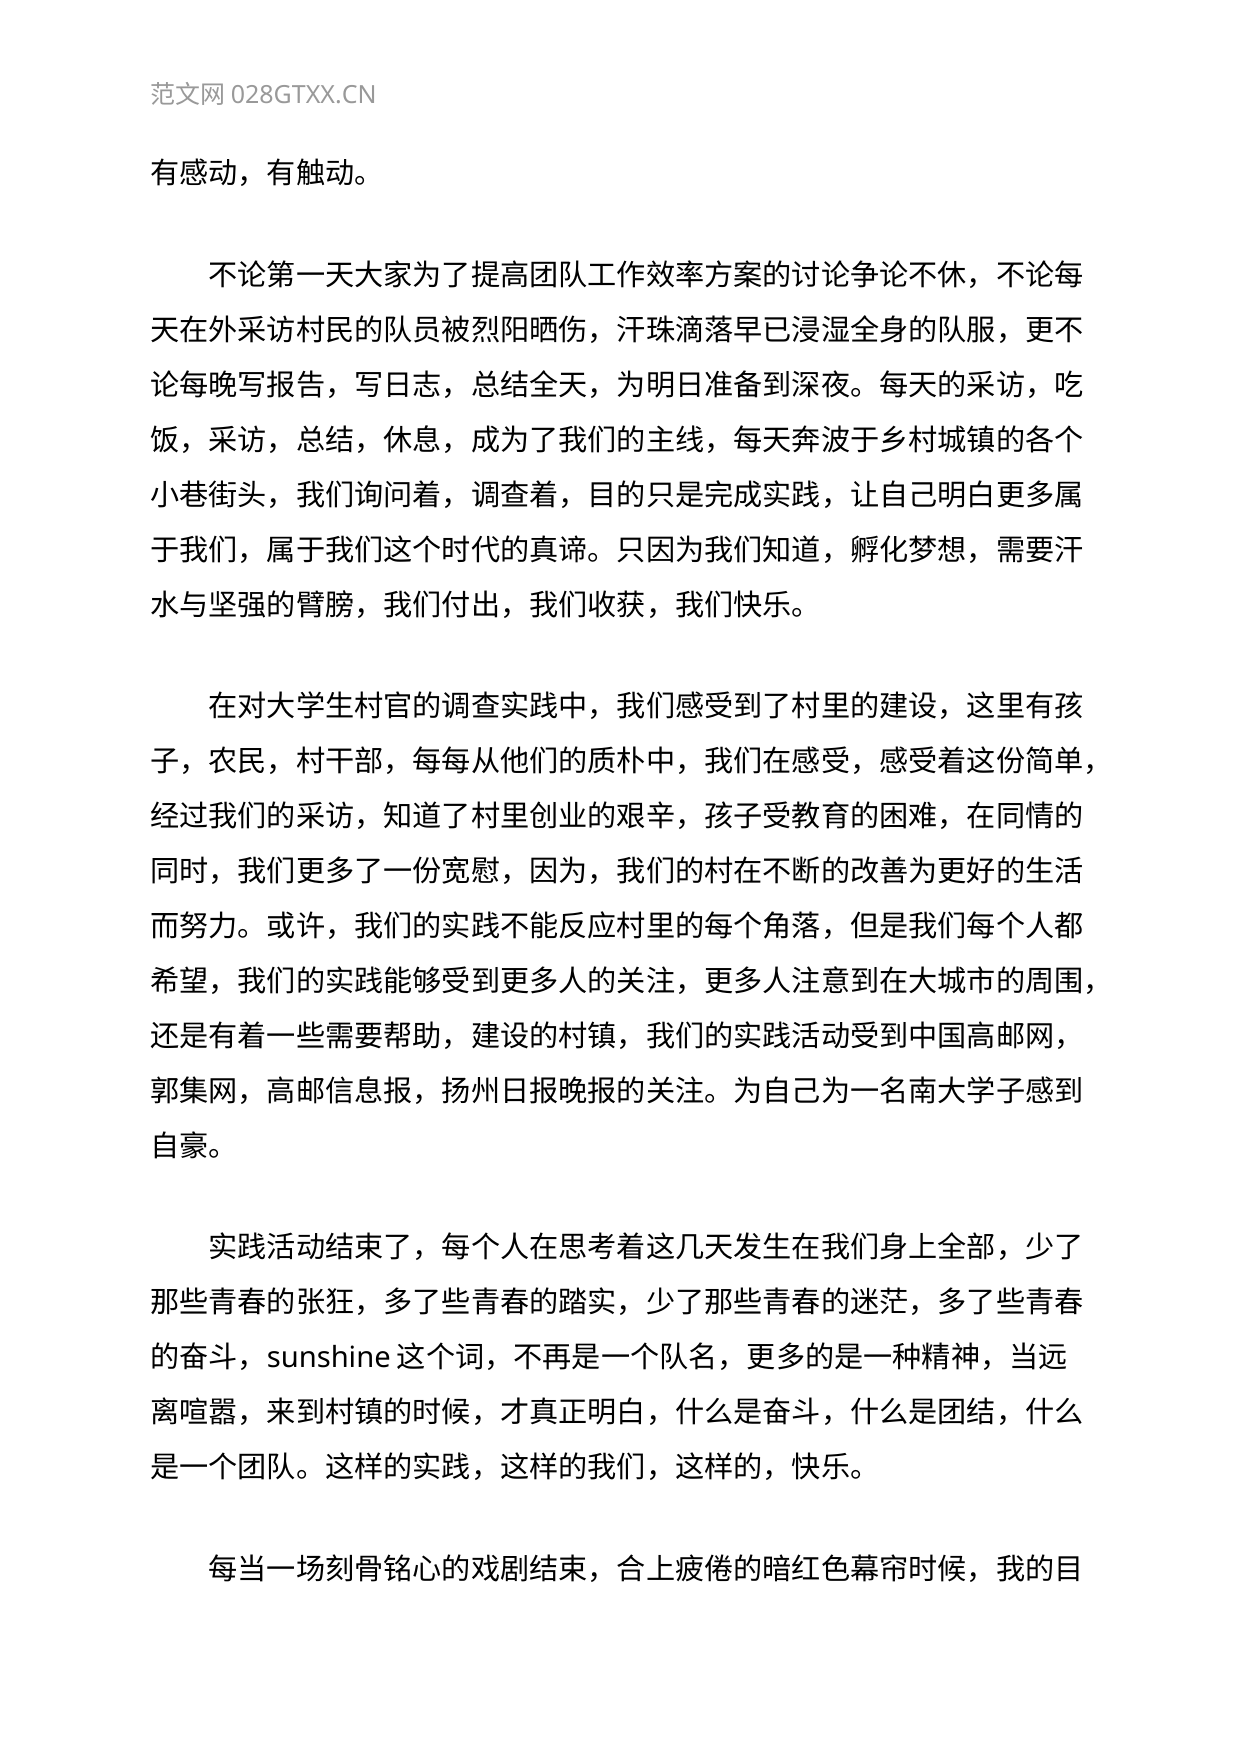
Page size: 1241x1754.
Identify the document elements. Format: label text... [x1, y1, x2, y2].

text 在对大学生村官的调查实践中，我们感受到了村里的建设，这里有孩子，农民，村干部，每每从他们的质朴中，我们在感受，感受着这份简单，经过我们的采访，知道了村里创业的艰辛，孩子受教育的困难，在同情的同时，我们更多了一份宽慰，因为，我们的村在不断的改善为更好的生活而努力。或许，我们的实践不能反应村里的每个角落，但是我们每个人都希望，我们的实践能够受到更多人的关注，更多人注意到在大城市的周围，还是有着一些需要帮助，建设的村镇，我们的实践活动受到中国高邮网，郭集网，高邮信息报，扬州日报晚报的关注。为自己为一名南大学子感到自豪。 [150, 683, 1090, 1164]
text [150, 1545, 1090, 1588]
text 实践活动结束了，每个人在思考着这几天发生在我们身上全部，少了那些青春的张狂，多了些青春的踏实，少了那些青春的迷茫，多了些青春的奋斗，sunshine这个词，不再是一个队名，更多的是一种精神，当远离喧嚣，来到村镇的时候，才真正明白，什么是奋斗，什么是团结，什么是一个团队。这样的实践，这样的我们，这样的，快乐。 [150, 1224, 1090, 1486]
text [150, 150, 1090, 192]
text 不论第一天大家为了提高团队工作效率方案的讨论争论不休，不论每天在外采访村民的队员被烈阳晒伤，汗珠滴落早已浸湿全身的队服，更不论每晚写报告，写日志，总结全天，为明日准备到深夜。每天的采访，吃饭，采访，总结，休息，成为了我们的主线，每天奔波于乡村城镇的各个小巷街头，我们询问着，调查着，目的只是完成实践，让自己明白更多属于我们，属于我们这个时代的真谛。只因为我们知道，孵化梦想，需要汗水与坚强的臂膀，我们付出，我们收获，我们快乐。 [150, 252, 1090, 623]
